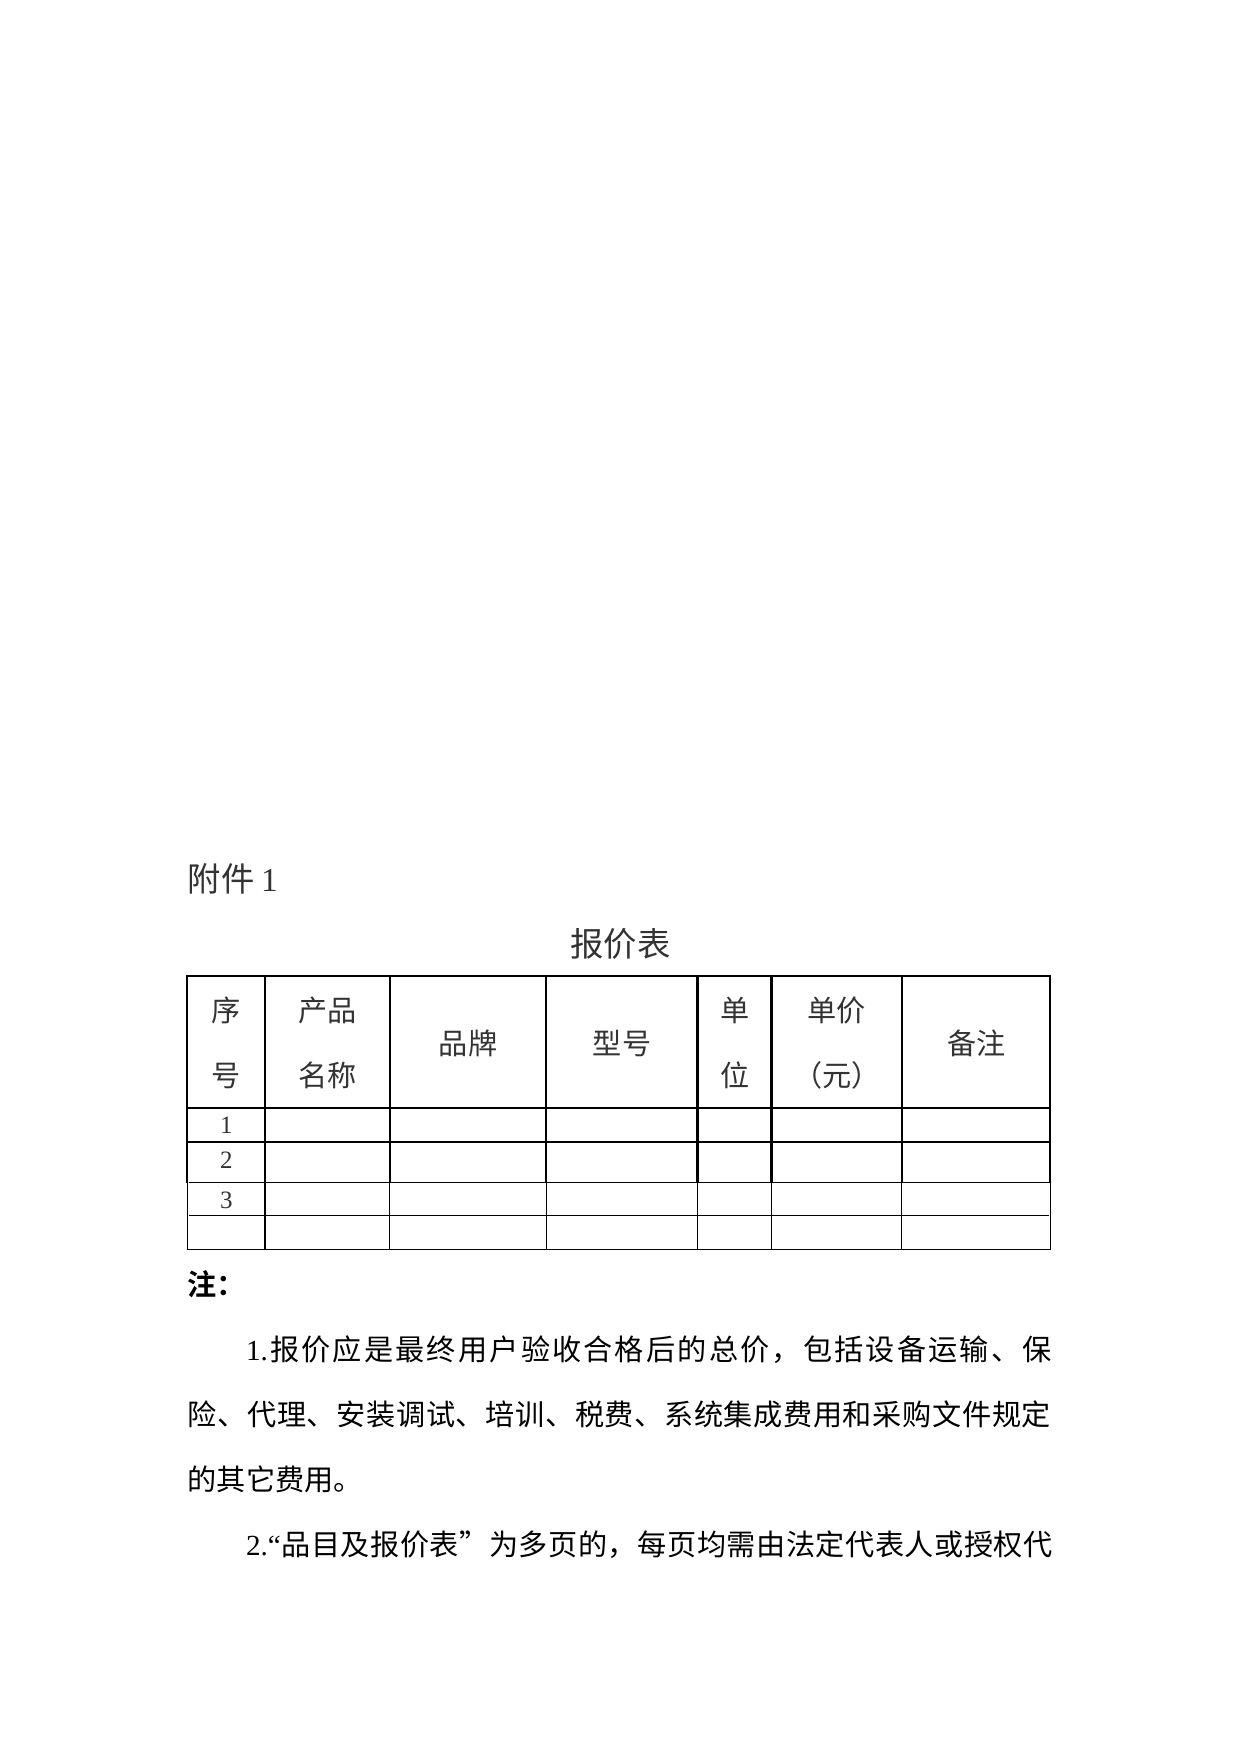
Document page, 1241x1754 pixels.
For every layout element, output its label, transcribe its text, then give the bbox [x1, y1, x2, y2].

table_cell [903, 1143, 1049, 1182]
table_cell 2 [188, 1143, 264, 1182]
table_cell [772, 1183, 901, 1215]
table_cell [266, 1143, 389, 1182]
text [187, 1510, 1053, 1575]
text 1.报价应是最终用户验收合格后的总价，包括设备运输、保险、代理、安装调试、培训、税费、系统集成费用和采购文件规定的其它费用。 [187, 1315, 1053, 1510]
table_header 品牌 [391, 977, 545, 1107]
table_cell [902, 1215, 1050, 1249]
table_cell [266, 1183, 389, 1215]
table_cell [698, 1183, 771, 1215]
table_cell [390, 1183, 546, 1215]
table_cell [773, 1143, 901, 1182]
table_cell [903, 1109, 1049, 1141]
table_cell [188, 1216, 264, 1249]
table_cell [698, 1216, 771, 1249]
table_cell [547, 1143, 696, 1182]
table_header 产品 名称 [266, 977, 389, 1107]
table_header 备注 [903, 977, 1049, 1107]
table_cell [266, 1109, 389, 1141]
table_cell [772, 1216, 901, 1249]
text 附件1 [187, 844, 1053, 909]
table_cell 1 [188, 1109, 264, 1141]
table_cell [547, 1109, 696, 1141]
table_cell [547, 1216, 697, 1249]
table_cell [699, 1143, 770, 1182]
text 报价表 [187, 909, 1053, 974]
text 注： [187, 1250, 1053, 1315]
table_cell [391, 1109, 545, 1141]
table_cell [390, 1216, 546, 1249]
table_cell 3 [188, 1183, 264, 1215]
table_cell [902, 1183, 1050, 1215]
table_cell [773, 1109, 901, 1141]
table_cell [266, 1216, 389, 1249]
table_header 单价（元） [773, 977, 901, 1107]
table_cell [547, 1183, 697, 1215]
table_header 型号 [547, 977, 696, 1107]
table_header 单位 [699, 977, 770, 1107]
table_cell [391, 1143, 545, 1182]
table_header 序号 [188, 977, 264, 1107]
table_cell [699, 1109, 770, 1141]
